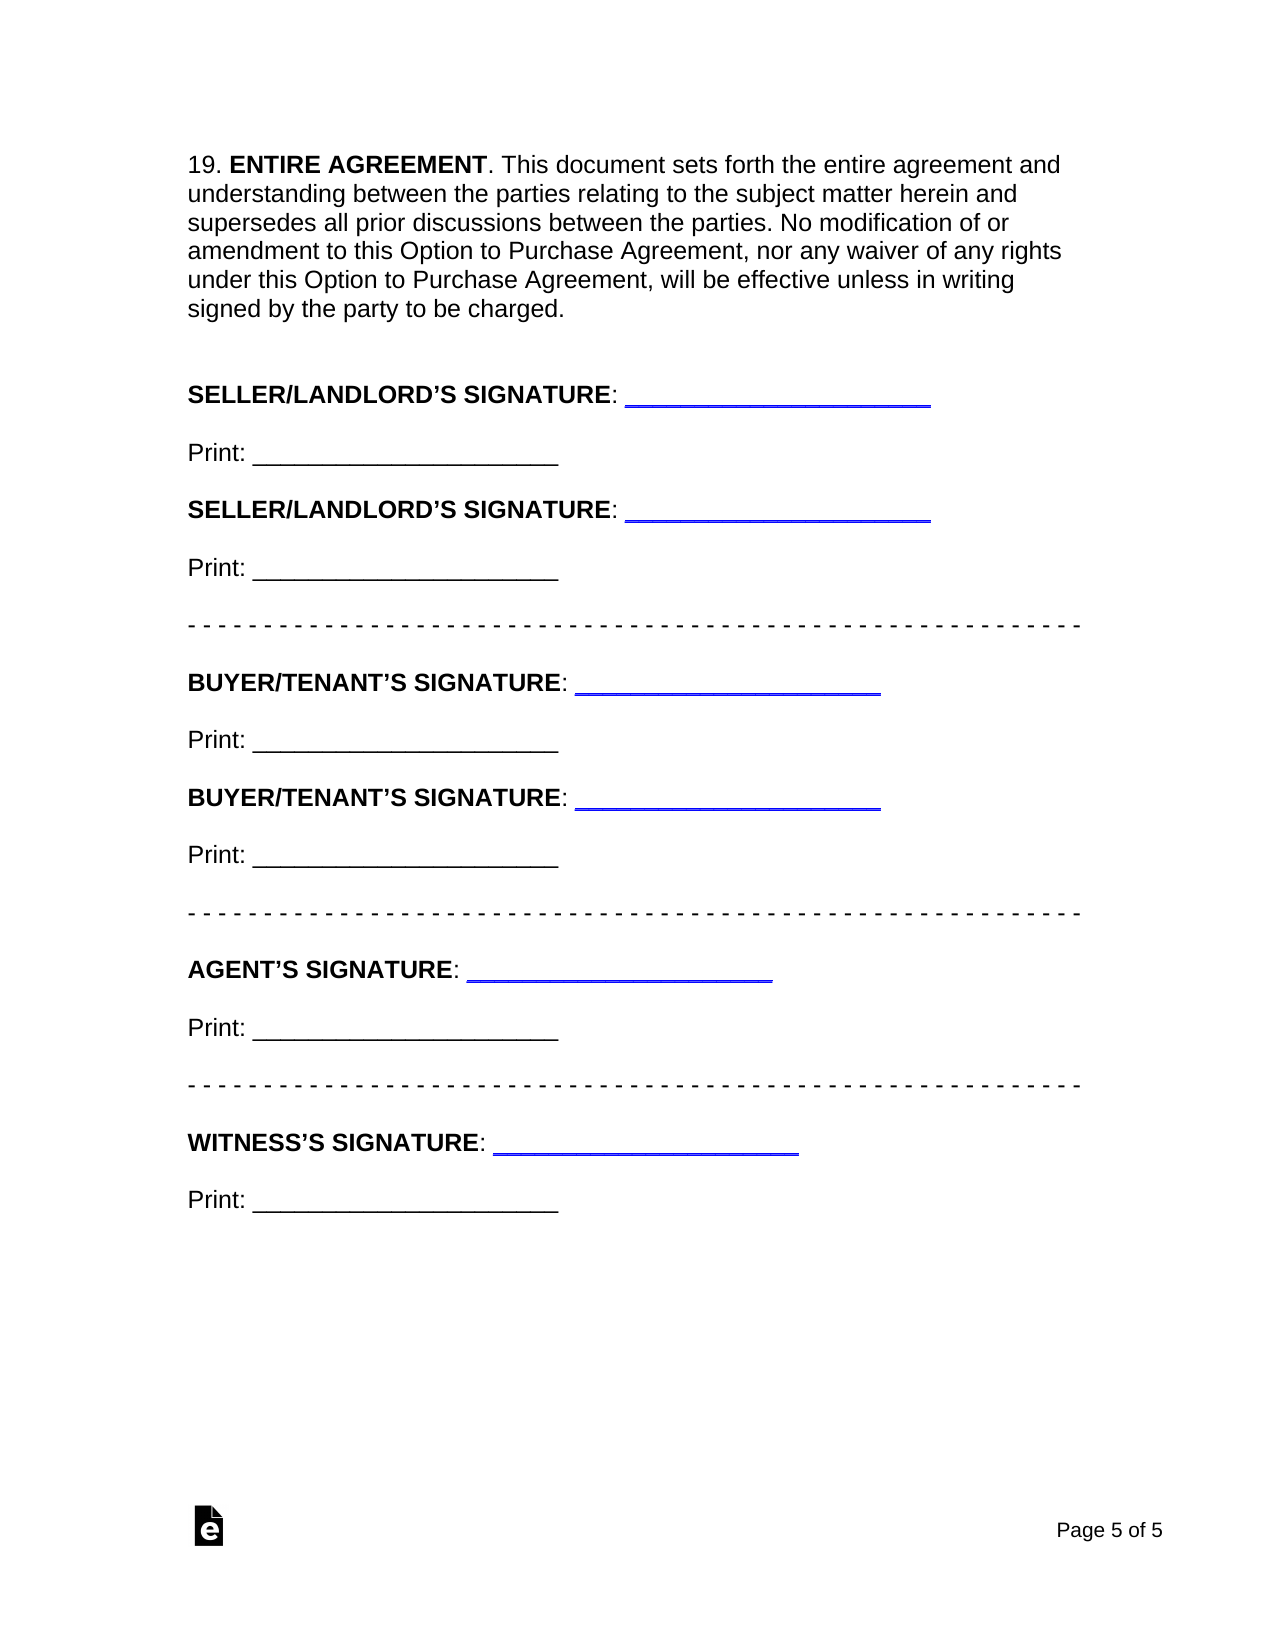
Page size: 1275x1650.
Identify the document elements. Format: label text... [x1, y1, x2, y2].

text BUYER/TENANT’S SIGNATURE: ______________________ [187, 667, 1087, 696]
text - - - - - - - - - - - - - - - - - - - - - - - - - - - - - - - - - - - - - - - - - - - - - - - - - - - - - - - - - - - [187, 897, 1087, 926]
text 19. ENTIRE AGREEMENT. This document sets forth the entire agreement and understanding between the parties relating to the subject matter herein and supersedes all prior discussions between the parties. No modification of or amendment to this Option to Purchase Agreement, nor any waiver of any rights under this Option to Purchase Agreement, will be effective unless in writing signed by the party to be charged. [187, 150, 1087, 322]
text BUYER/TENANT’S SIGNATURE: ______________________ [187, 782, 1087, 811]
text Print: ______________________ [187, 1185, 1087, 1214]
text Print: ______________________ [187, 552, 1087, 581]
text Print: ______________________ [187, 725, 1087, 754]
picture [187, 1504, 230, 1547]
text SELLER/LANDLORD’S SIGNATURE: ______________________ [187, 380, 1087, 409]
text Print: ______________________ [187, 840, 1087, 869]
text - - - - - - - - - - - - - - - - - - - - - - - - - - - - - - - - - - - - - - - - - - - - - - - - - - - - - - - - - - - [187, 1070, 1087, 1099]
text - - - - - - - - - - - - - - - - - - - - - - - - - - - - - - - - - - - - - - - - - - - - - - - - - - - - - - - - - - - [187, 610, 1087, 639]
text AGENT’S SIGNATURE: ______________________ [187, 955, 1087, 984]
text WITNESS’S SIGNATURE: ______________________ [187, 1127, 1087, 1156]
text Print: ______________________ [187, 437, 1087, 466]
text Print: ______________________ [187, 1012, 1087, 1041]
text SELLER/LANDLORD’S SIGNATURE: ______________________ [187, 495, 1087, 524]
